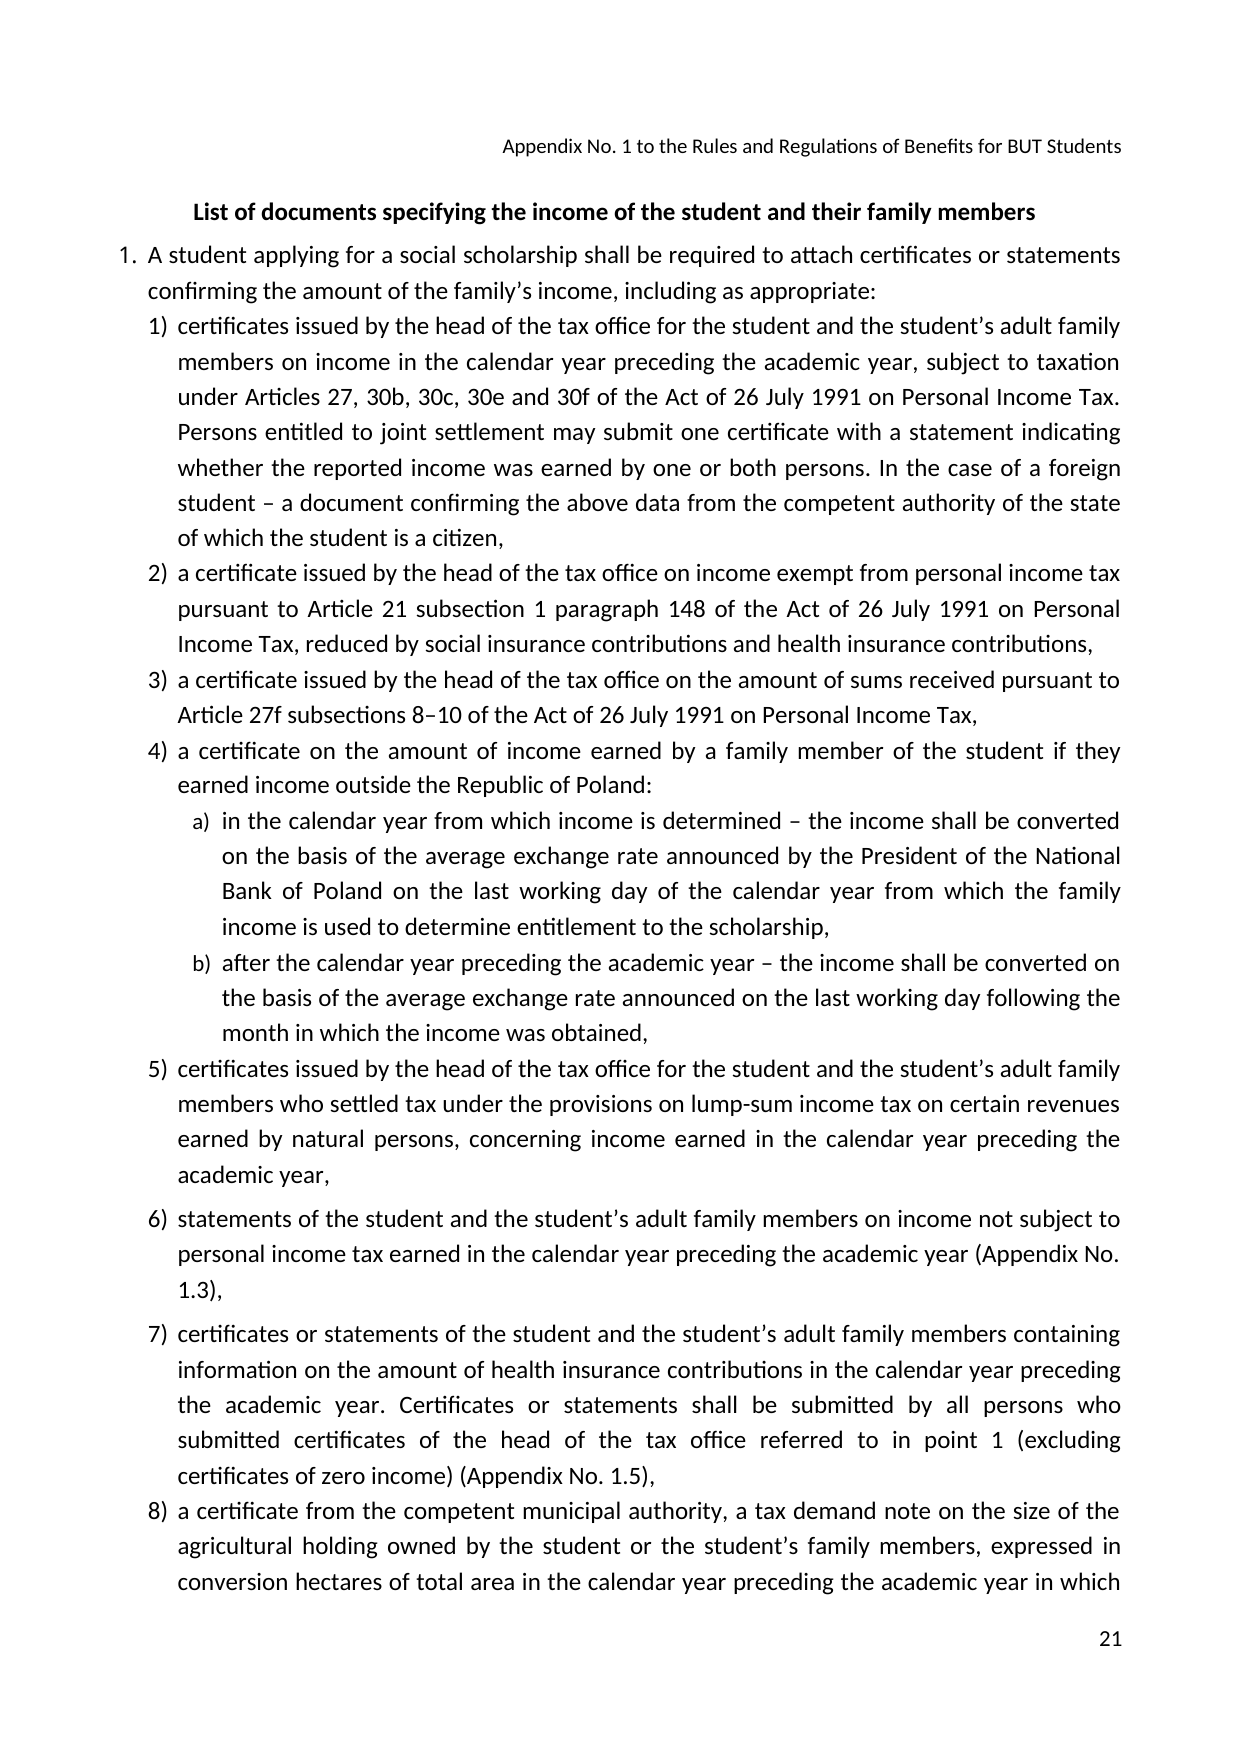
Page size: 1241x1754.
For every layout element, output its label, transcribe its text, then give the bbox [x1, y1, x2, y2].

list certificates or statements of the student and the student’s adult family members containing information on the amount of health insurance contributions in the calendar year preceding the academic year. Certificates or statements shall be submitted by all persons who submitted certificates of the head of the tax office referred to in point 1 (excluding certificates of zero income) (Appendix No. 1.5), [148, 1318, 1122, 1490]
list statements of the student and the student’s adult family members on income not subject to personal income tax earned in the calendar year preceding the academic year (Appendix No. 1.3), [148, 1203, 1122, 1304]
list a certificate on the amount of income earned by a family member of the student if they earned income outside the Republic of Poland: [148, 735, 1122, 800]
list a certificate issued by the head of the tax office on the amount of sums received pursuant to Article 27f subsections 8–10 of the Act of 26 July 1991 on Personal Income Tax, [148, 664, 1122, 730]
list certificates issued by the head of the tax office for the student and the student’s adult family members who settled tax under the provisions on lump-sum income tax on certain revenues earned by natural persons, concerning income earned in the calendar year preceding the academic year, [148, 1053, 1122, 1189]
list certificates issued by the head of the tax office for the student and the student’s adult family members on income in the calendar year preceding the academic year, subject to taxation under Articles 27, 30b, 30c, 30e and 30f of the Act of 26 July 1991 on Personal Income Tax. Persons entitled to joint settlement may submit one certificate with a statement indicating whether the reported income was earned by one or both persons. In the case of a foreign student – a document confirming the above data from the competent authority of the state of which the student is a citizen, [148, 310, 1122, 553]
text Appendix No. 1 to the Rules and Regulations of Benefits for BUT Students [133, 133, 1122, 158]
list A student applying for a social scholarship shall be required to attach certificates or statements confirming the amount of the family’s income, including as appropriate: [118, 239, 1122, 306]
text List of documents specifying the income of the student and their family members [118, 196, 1122, 227]
list a certificate issued by the head of the tax office on income exempt from personal income tax pursuant to Article 21 subsection 1 paragraph 148 of the Act of 26 July 1991 on Personal Income Tax, reduced by social insurance contributions and health insurance contributions, [148, 558, 1122, 659]
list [148, 1495, 1122, 1596]
list in the calendar year from which income is determined – the income shall be converted on the basis of the average exchange rate announced by the President of the National Bank of Poland on the last working day of the calendar year from which the family income is used to determine entitlement to the scholarship, [192, 805, 1122, 941]
list after the calendar year preceding the academic year – the income shall be converted on the basis of the average exchange rate announced on the last working day following the month in which the income was obtained, [192, 947, 1122, 1048]
